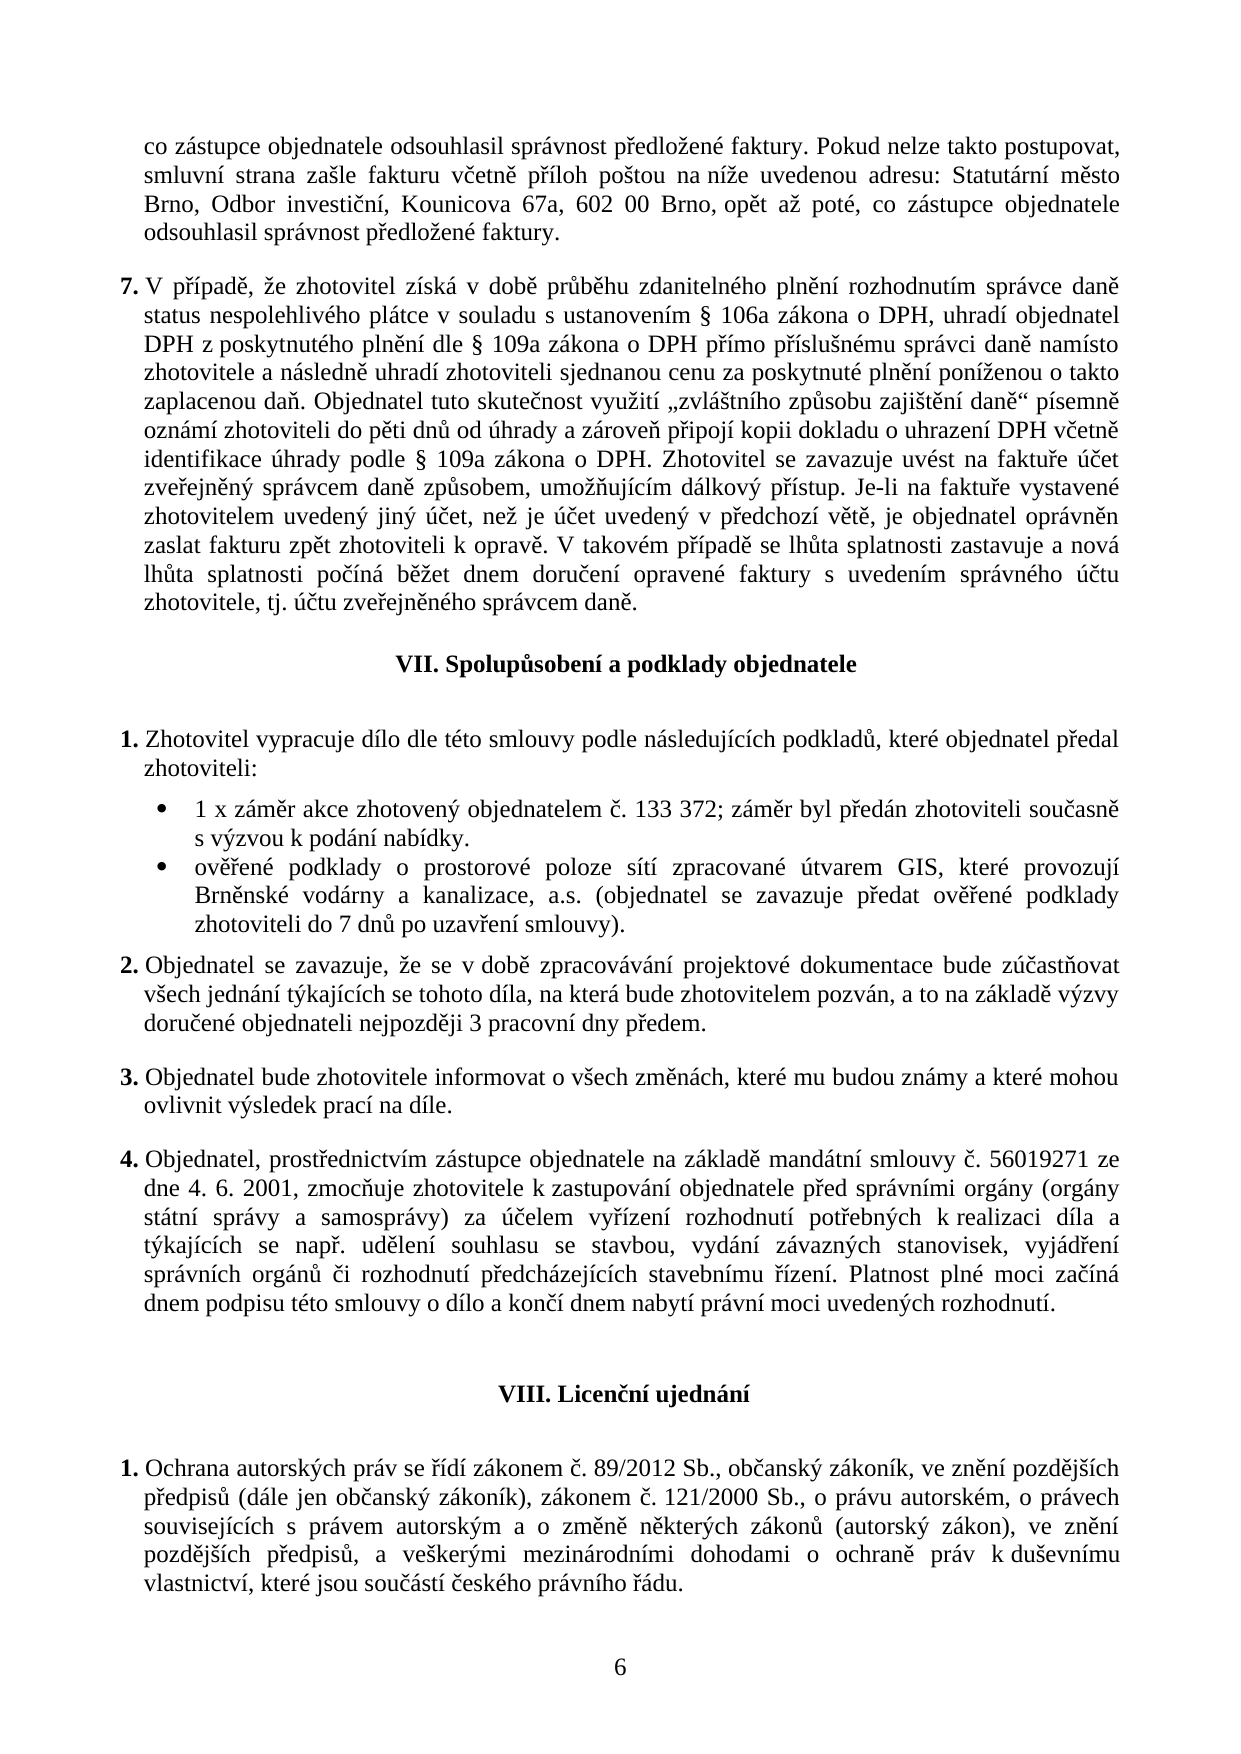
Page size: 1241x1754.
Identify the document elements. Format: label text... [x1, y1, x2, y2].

subtitle Ochrana autorských práv se řídí zákonem č. 89/2012 Sb., občanský zákoník, ve znění pozdějších předpisů (dále jen občanský zákoník), zákonem č. 121/2000 Sb., o právu autorském, o právech souvisejících s právem autorským a o změně některých zákonů (autorský zákon), ve znění pozdějších předpisů, a veškerými mezinárodními dohodami o ochraně práv k duševnímu vlastnictví, které jsou součástí českého právního řádu. [120, 1453, 1120, 1597]
subtitle Licenční ujednání [157, 1379, 1120, 1407]
subtitle V případě, že zhotovitel získá v době průběhu zdanitelného plnění rozhodnutím správce daně status nespolehlivého plátce v souladu s ustanovením § 106a zákona o DPH, uhradí objednatel DPH z poskytnutého plnění dle § 109a zákona o DPH přímo příslušnému správci daně namísto zhotovitele a následně uhradí zhotoviteli sjednanou cenu za poskytnuté plnění poníženou o takto zaplacenou daň. Objednatel tuto skutečnost využití „zvláštního způsobu zajištění daně“ písemně oznámí zhotoviteli do pěti dnů od úhrady a zároveň připojí kopii dokladu o uhrazení DPH včetně identifikace úhrady podle § 109a zákona o DPH. Zhotovitel se zavazuje uvést na faktuře účet zveřejněný správcem daně způsobem, umožňujícím dálkový přístup. Je-li na faktuře vystavené zhotovitelem uvedený jiný účet, než je účet uvedený v předchozí větě, je objednatel oprávněn zaslat fakturu zpět zhotoviteli k opravě. V takovém případě se lhůta splatnosti zastavuje a nová lhůta splatnosti počíná běžet dnem doručení opravené faktury s uvedením správného účtu zhotovitele, tj. účtu zveřejněného správcem daně. [120, 271, 1120, 616]
subtitle Objednatel se zavazuje, že se v době zpracovávání projektové dokumentace bude zúčastňovat všech jednání týkajících se tohoto díla, na která bude zhotovitelem pozván, a to na základě výzvy doručené objednateli nejpozději 3 pracovní dny předem. [120, 950, 1120, 1037]
text 1 x záměr akce zhotovený objednatelem č. 133 372; záměr byl předán zhotoviteli současně s výzvou k podání nabídky. [157, 794, 1120, 852]
subtitle Zhotovitel vypracuje dílo dle této smlouvy podle následujících podkladů, které objednatel předal zhotoviteli: [120, 724, 1120, 782]
subtitle Spolupůsobení a podklady objednatele [157, 649, 1120, 678]
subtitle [120, 131, 1120, 246]
subtitle Objednatel bude zhotovitele informovat o všech změnách, které mu budou známy a které mohou ovlivnit výsledek prací na díle. [120, 1062, 1120, 1119]
subtitle Objednatel, prostřednictvím zástupce objednatele na základě mandátní smlouvy č. 56019271 ze dne 4. 6. 2001, zmocňuje zhotovitele k zastupování objednatele před správními orgány (orgány státní správy a samosprávy) za účelem vyřízení rozhodnutí potřebných k realizaci díla a týkajících se např. udělení souhlasu se stavbou, vydání závazných stanovisek, vyjádření správních orgánů či rozhodnutí předcházejících stavebnímu řízení. Platnost plné moci začíná dnem podpisu této smlouvy o dílo a končí dnem nabytí právní moci uvedených rozhodnutí. [120, 1144, 1120, 1317]
text ověřené podklady o prostorové poloze sítí zpracované útvarem GIS, které provozují Brněnské vodárny a kanalizace, a.s. (objednatel se zavazuje předat ověřené podklady zhotoviteli do 7 dnů po uzavření smlouvy). [157, 852, 1120, 938]
